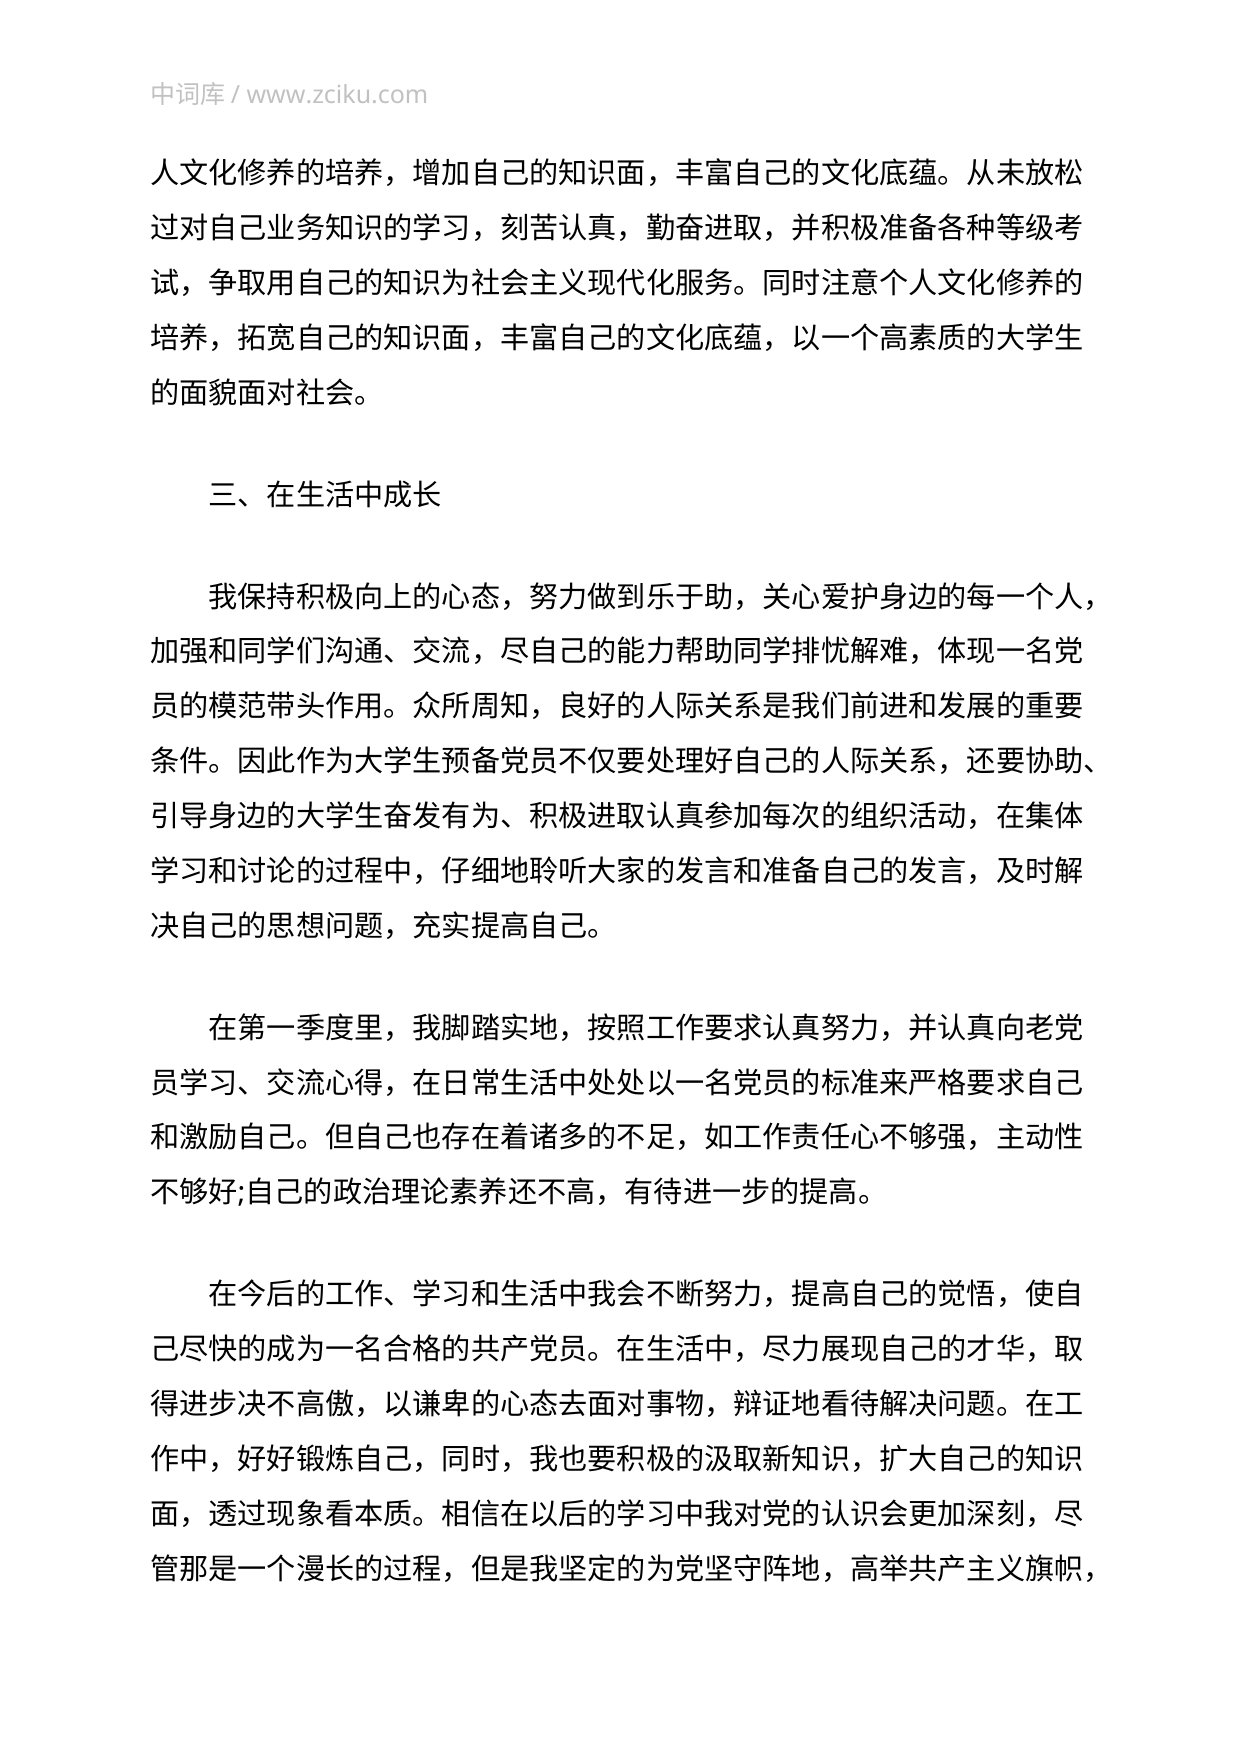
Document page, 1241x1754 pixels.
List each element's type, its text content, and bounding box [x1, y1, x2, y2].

text 在第一季度里，我脚踏实地，按照工作要求认真努力，并认真向老党员学习、交流心得，在日常生活中处处以一名党员的标准来严格要求自己和激励自己。但自己也存在着诸多的不足，如工作责任心不够强，主动性不够好;自己的政治理论素养还不高，有待进一步的提高。 [150, 1004, 1090, 1211]
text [150, 1271, 1090, 1588]
text 我保持积极向上的心态，努力做到乐于助，关心爱护身边的每一个人，加强和同学们沟通、交流，尽自己的能力帮助同学排忧解难，体现一名党员的模范带头作用。众所周知，良好的人际关系是我们前进和发展的重要条件。因此作为大学生预备党员不仅要处理好自己的人际关系，还要协助、引导身边的大学生奋发有为、积极进取认真参加每次的组织活动，在集体学习和讨论的过程中，仔细地聆听大家的发言和准备自己的发言，及时解决自己的思想问题，充实提高自己。 [150, 573, 1090, 945]
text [150, 150, 1090, 412]
text 三、在生活中成长 [150, 471, 1090, 514]
